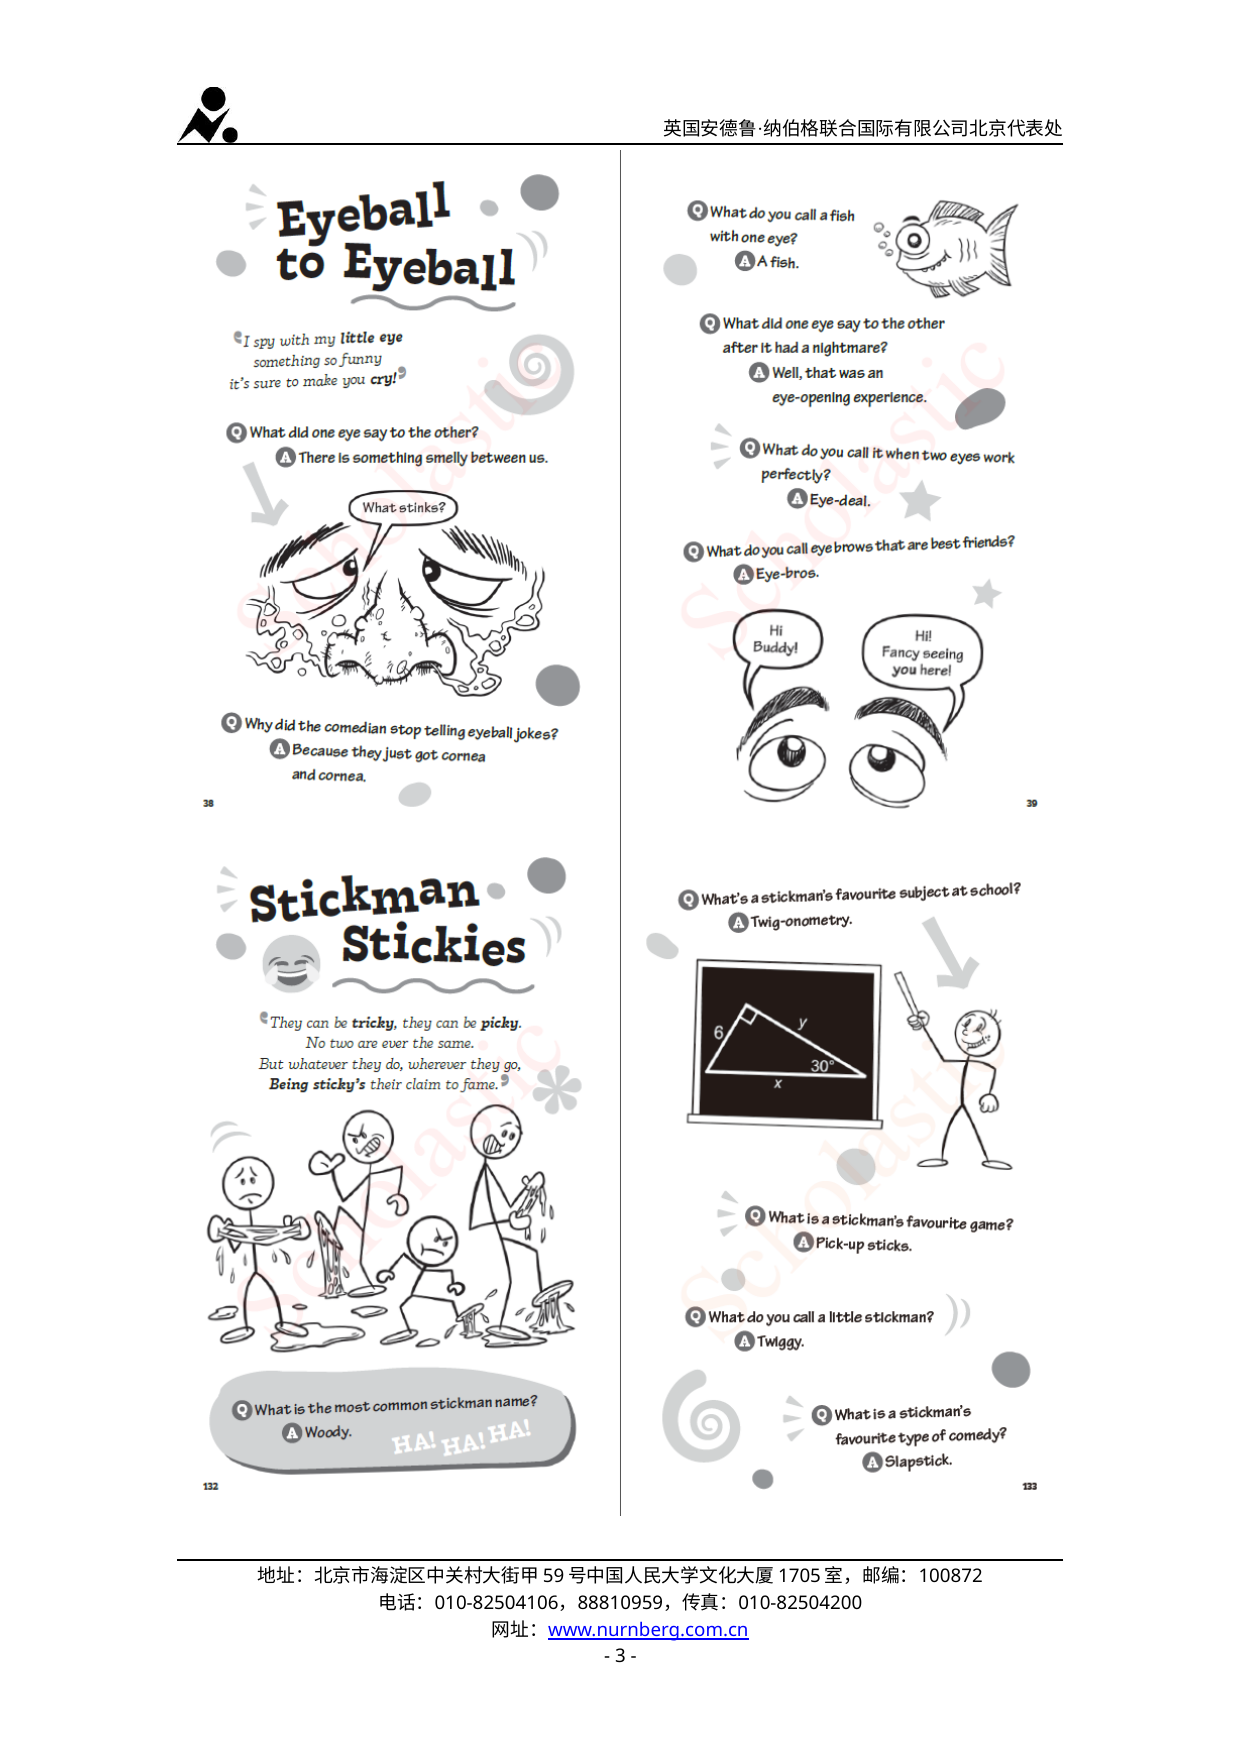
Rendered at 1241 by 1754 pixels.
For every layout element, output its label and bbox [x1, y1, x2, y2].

picture [177, 150, 1063, 1516]
picture [177, 87, 238, 143]
